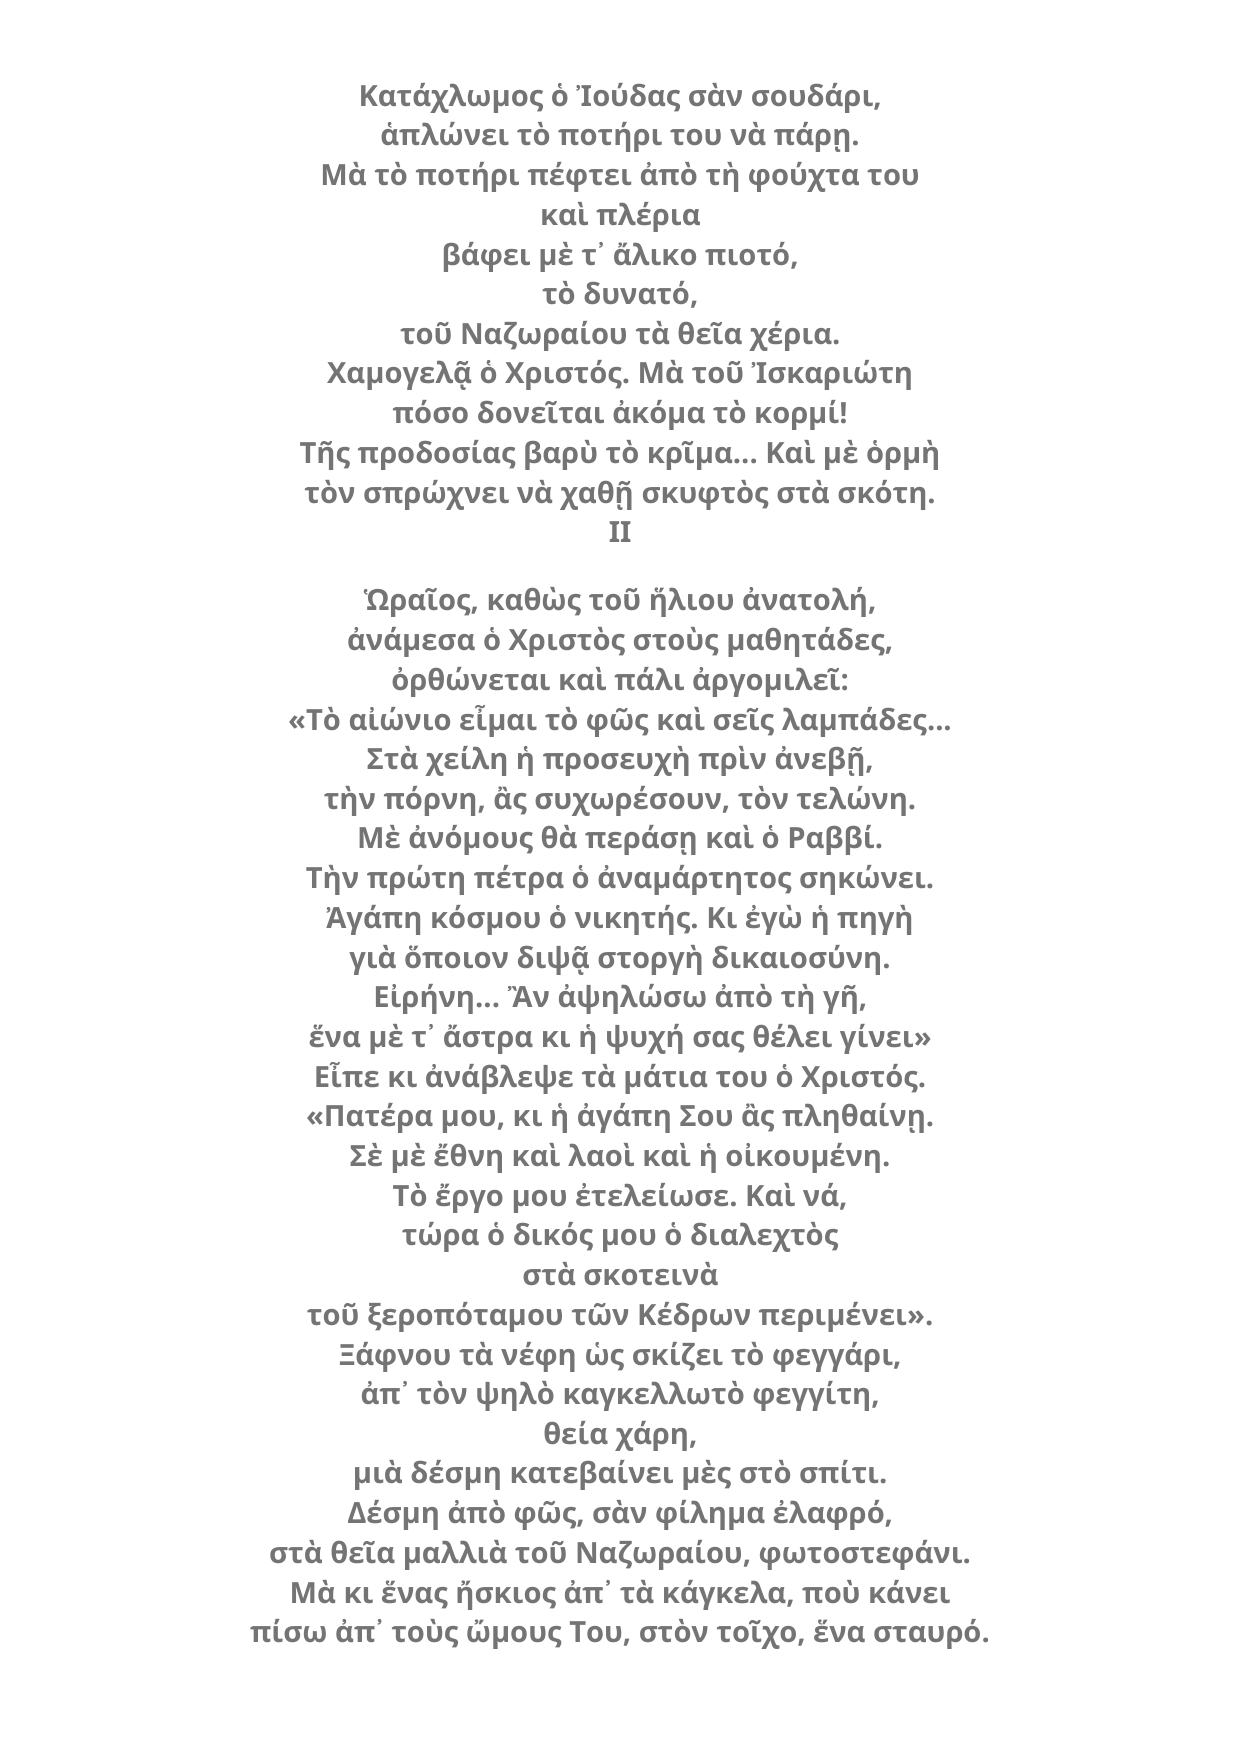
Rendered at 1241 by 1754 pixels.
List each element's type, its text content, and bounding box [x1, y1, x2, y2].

text τώρα ὁ δικός μου ὁ διαλεχτὸς [75, 1215, 1165, 1254]
text Ἀγάπη κόσμου ὁ νικητής. Κι ἐγὼ ἡ πηγὴ [75, 897, 1165, 937]
text τὸ δυνατό, [75, 273, 1165, 313]
text Σὲ μὲ ἔθνη καὶ λαοὶ καὶ ἡ οἰκουμένη. [75, 1135, 1165, 1175]
text Τὴν πρώτη πέτρα ὁ ἀναμάρτητος σηκώνει. [75, 857, 1165, 897]
text Δέσμη ἀπὸ φῶς, σὰν φίλημα ἐλαφρό, [75, 1492, 1165, 1532]
text Μὰ κι ἕνας ἤσκιος ἀπ᾿ τὰ κάγκελα, ποὺ κάνει [75, 1572, 1165, 1612]
text ΙΙ [75, 512, 1165, 551]
text γιὰ ὅποιον διψᾷ στοργὴ δικαιοσύνη. [75, 937, 1165, 977]
text μιὰ δέσμη κατεβαίνει μὲς στὸ σπίτι. [75, 1453, 1165, 1492]
text στὰ θεῖα μαλλιὰ τοῦ Ναζωραίου, φωτοστεφάνι. [75, 1532, 1165, 1572]
text ἀνάμεσα ὁ Χριστὸς στοὺς μαθητάδες, [75, 619, 1165, 659]
text Ὡραῖος, καθὼς τοῦ ἥλιου ἀνατολή, [75, 580, 1165, 619]
text Εἶπε κι ἀνάβλεψε τὰ μάτια του ὁ Χριστός. [75, 1056, 1165, 1096]
text τὸν σπρώχνει νὰ χαθῇ σκυφτὸς στὰ σκότη. [75, 472, 1165, 512]
text ὀρθώνεται καὶ πάλι ἀργομιλεῖ: [75, 659, 1165, 699]
text Τὸ ἔργο μου ἐτελείωσε. Καὶ νά, [75, 1175, 1165, 1215]
text Εἰρήνη... Ἂν ἀψηλώσω ἀπὸ τὴ γῆ, [75, 977, 1165, 1016]
text καὶ πλέρια [75, 194, 1165, 234]
text Κατάχλωμος ὁ Ἰούδας σὰν σουδάρι, [75, 75, 1165, 115]
text τὴν πόρνη, ἂς συχωρέσουν, τὸν τελώνη. [75, 778, 1165, 818]
text «Τὸ αἰώνιο εἶμαι τὸ φῶς καὶ σεῖς λαμπάδες... [75, 699, 1165, 738]
text Τῆς προδοσίας βαρὺ τὸ κρῖμα... Καὶ μὲ ὁρμὴ [75, 432, 1165, 472]
text ἀπ᾿ τὸν ψηλὸ καγκελλωτὸ φεγγίτη, [75, 1373, 1165, 1413]
text τοῦ ξεροπόταμου τῶν Κέδρων περιμένει». [75, 1294, 1165, 1334]
text Χαμογελᾷ ὁ Χριστός. Μὰ τοῦ Ἰσκαριώτη [75, 353, 1165, 392]
text ἁπλώνει τὸ ποτήρι του νὰ πάρῃ. [75, 115, 1165, 154]
text πόσο δονεῖται ἀκόμα τὸ κορμί! [75, 392, 1165, 432]
text ἕνα μὲ τ᾿ ἄστρα κι ἡ ψυχή σας θέλει γίνει» [75, 1016, 1165, 1056]
text «Πατέρα μου, κι ἡ ἀγάπη Σου ἂς πληθαίνῃ. [75, 1096, 1165, 1135]
text βάφει μὲ τ᾿ ἄλικο πιοτό, [75, 234, 1165, 273]
text στὰ σκοτεινὰ [75, 1254, 1165, 1294]
text Μὰ τὸ ποτήρι πέφτει ἀπὸ τὴ φούχτα του [75, 154, 1165, 194]
text Ξάφνου τὰ νέφη ὡς σκίζει τὸ φεγγάρι, [75, 1334, 1165, 1373]
text πίσω ἀπ᾿ τοὺς ὤμους Του, στὸν τοῖχο, ἕνα σταυρό. [75, 1612, 1165, 1651]
text Μὲ ἀνόμους θὰ περάσῃ καὶ ὁ Ραββί. [75, 818, 1165, 857]
text θεία χάρη, [75, 1413, 1165, 1453]
text τοῦ Ναζωραίου τὰ θεῖα χέρια. [75, 313, 1165, 353]
text Στὰ χείλη ἡ προσευχὴ πρὶν ἀνεβῇ, [75, 738, 1165, 778]
